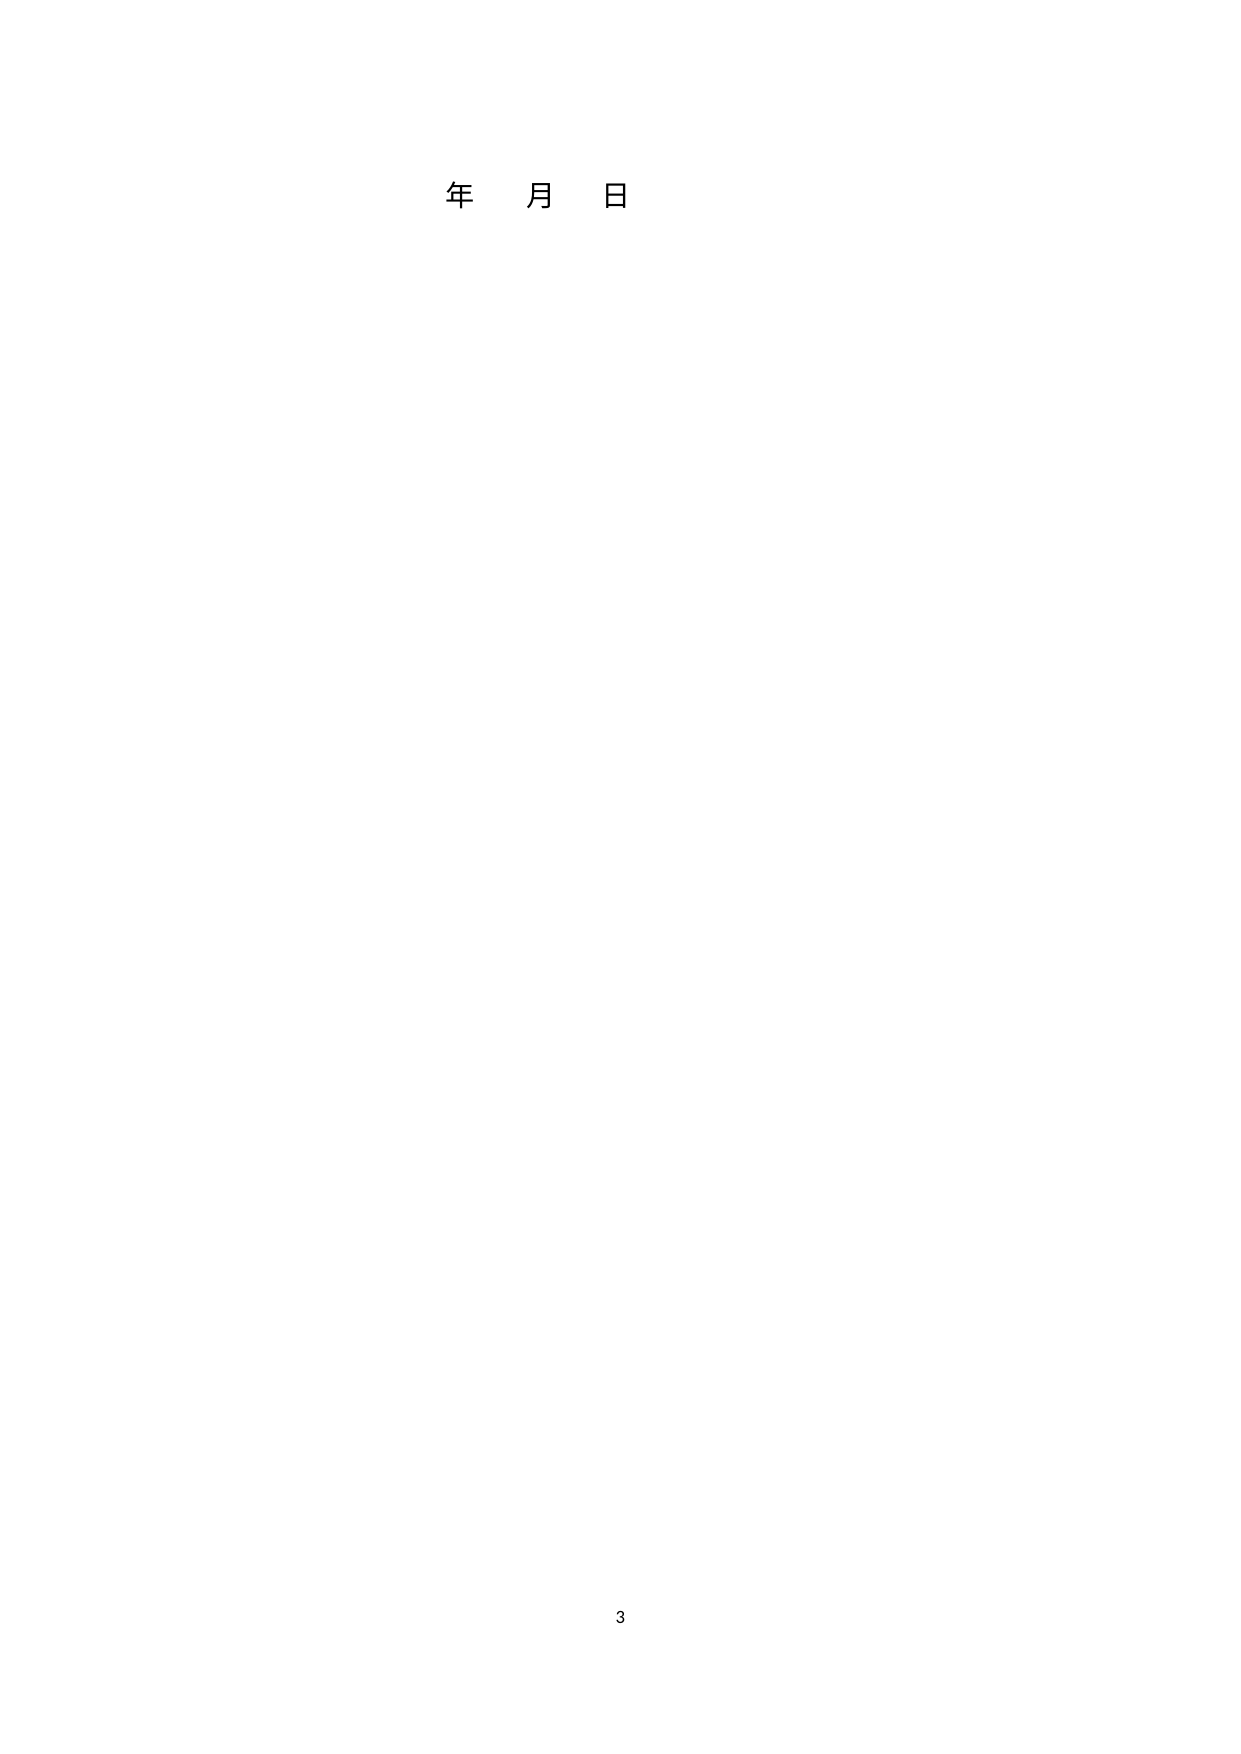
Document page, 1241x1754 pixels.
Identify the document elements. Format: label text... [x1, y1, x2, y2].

text 年 月 日 [148, 161, 1092, 226]
